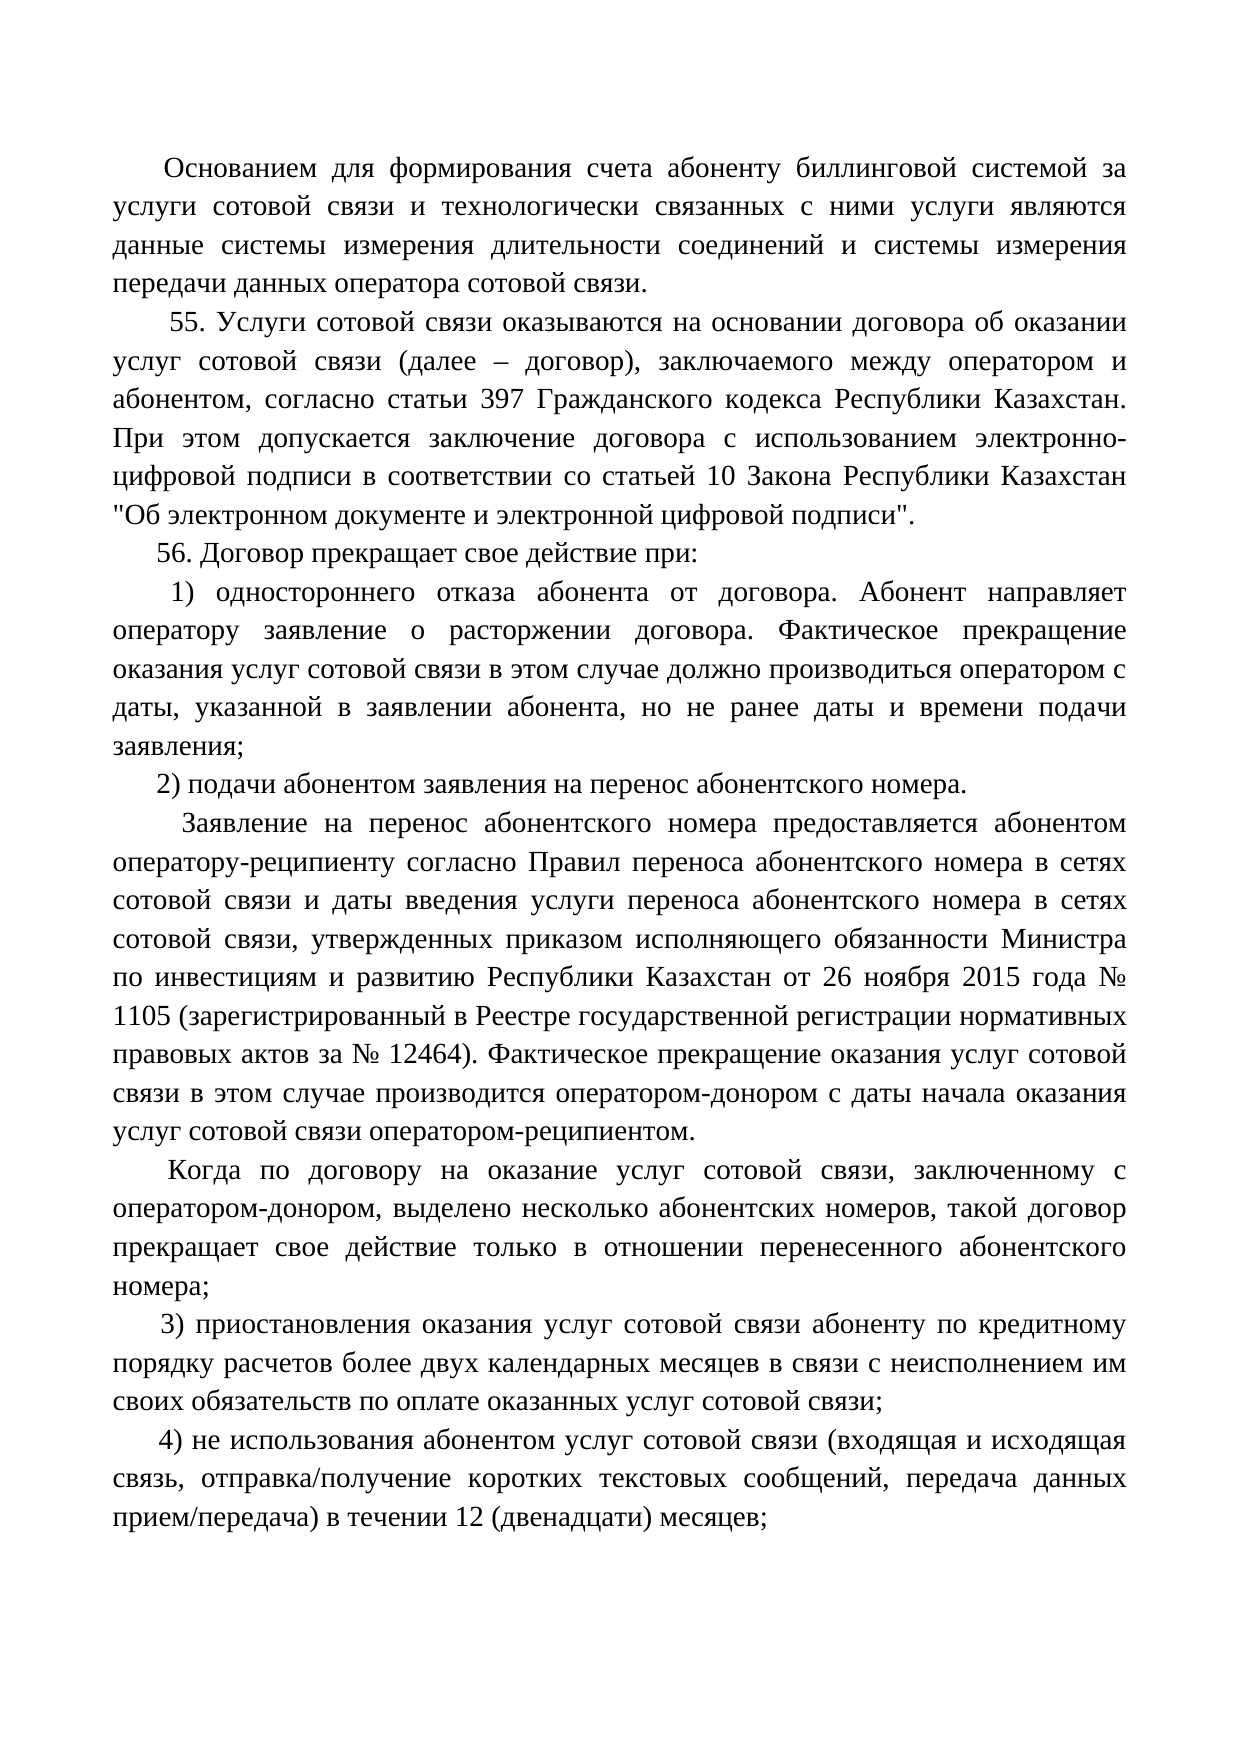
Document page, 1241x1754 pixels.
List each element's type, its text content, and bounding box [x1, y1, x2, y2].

text 3) приостановления оказания услуг сотовой связи абоненту по кредитному порядку расчетов более двух календарных месяцев в связи с неисполнением им своих обязательств по оплате оказанных услуг сотовой связи; [112, 1306, 1128, 1417]
text 55. Услуги сотовой связи оказываются на основании договора об оказании услуг сотовой связи (далее – договор), заключаемого между оператором и абонентом, согласно статьи 397 Гражданского кодекса Республики Казахстан. При этом допускается заключение договора с использованием электронно-цифровой подписи в соответствии со статьей 10 Закона Республики Казахстан "Об электронном документе и электронной цифровой подписи". [112, 304, 1128, 530]
text Основанием для формирования счета абоненту биллинговой системой за услуги сотовой связи и технологически связанных с ними услуги являются данные системы измерения длительности соединений и системы измерения передачи данных оператора сотовой связи. [112, 150, 1128, 299]
text Когда по договору на оказание услуг сотовой связи, заключенному с оператором-донором, выделено несколько абонентских номеров, такой договор прекращает свое действие только в отношении перенесенного абонентского номера; [112, 1152, 1128, 1301]
text 4) не использования абонентом услуг сотовой связи (входящая и исходящая связь, отправка/получение коротких текстовых сообщений, передача данных прием/передача) в течении 12 (двенадцати) месяцев; [112, 1422, 1128, 1532]
text 2) подачи абонентом заявления на перенос абонентского номера. [112, 767, 1128, 800]
text Заявление на перенос абонентского номера предоставляется абонентом оператору-реципиенту согласно Правил переноса абонентского номера в сетях сотовой связи и даты введения услуги переноса абонентского номера в сетях сотовой связи, утвержденных приказом исполняющего обязанности Министра по инвестициям и развитию Республики Казахстан от 26 ноября 2015 года № 1105 (зарегистрированный в Реестре государственной регистрации нормативных правовых актов за № 12464). Фактическое прекращение оказания услуг сотовой связи в этом случае производится оператором-донором с даты начала оказания услуг сотовой связи оператором-реципиентом. [112, 805, 1128, 1147]
text 1) одностороннего отказа абонента от договора. Абонент направляет оператору заявление о расторжении договора. Фактическое прекращение оказания услуг сотовой связи в этом случае должно производиться оператором с даты, указанной в заявлении абонента, но не ранее даты и времени подачи заявления; [112, 574, 1128, 762]
text 56. Договор прекращает свое действие при: [112, 535, 1128, 569]
